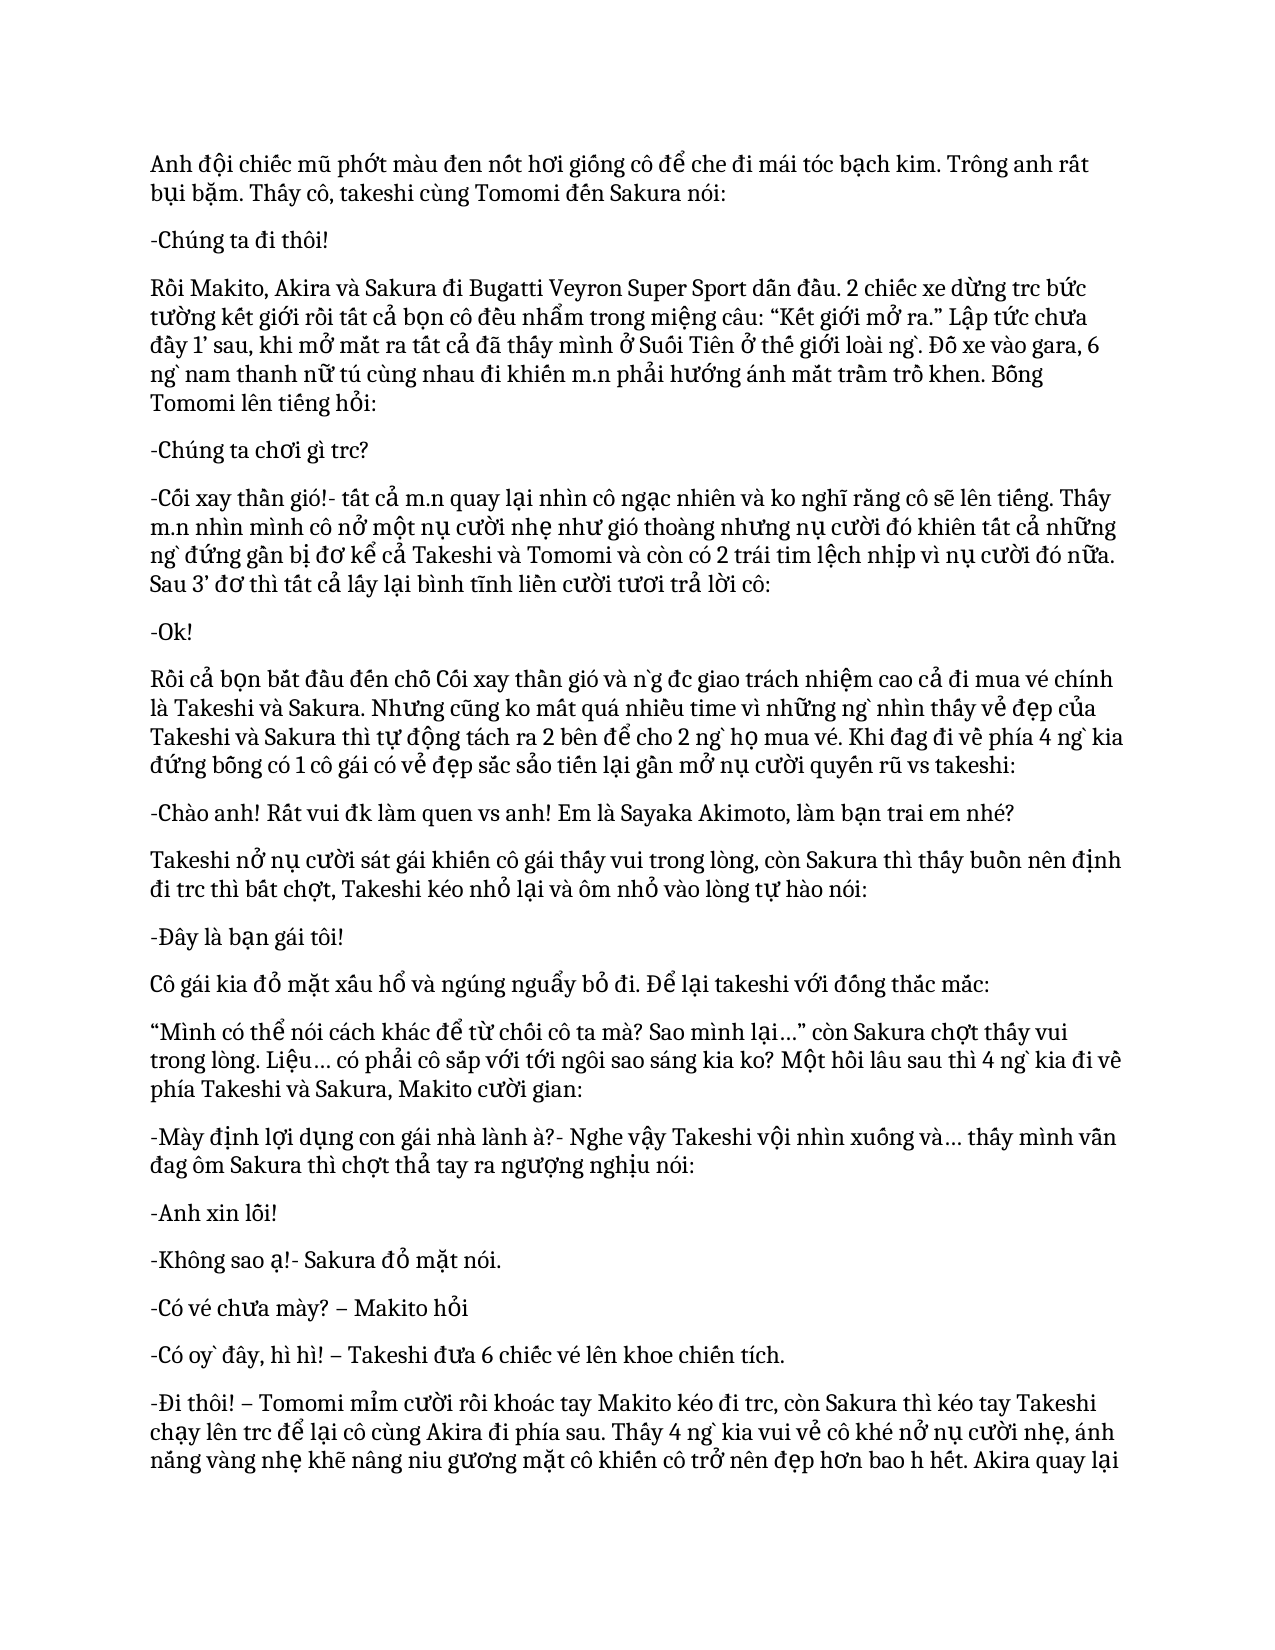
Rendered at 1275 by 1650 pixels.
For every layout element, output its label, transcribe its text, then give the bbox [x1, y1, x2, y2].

text -Chúng ta đi thôi! [150, 226, 1125, 255]
text -Ok! [150, 617, 1125, 646]
text Cô gái kia đỏ mặt xấu hổ và ngúng nguẩy bỏ đi. Để lại takeshi với đống thắc mắc: [150, 970, 1125, 999]
text -Mày định lợi dụng con gái nhà lành à?- Nghe vậy Takeshi vội nhìn xuống và… thấy mình vẫn đag ôm Sakura thì chợt thả tay ra ngượng nghịu nói: [150, 1122, 1125, 1180]
text -Có oy` đây, hì hì! – Takeshi đưa 6 chiếc vé lên khoe chiến tích. [150, 1341, 1125, 1370]
text -Chào anh! Rất vui đk làm quen vs anh! Em là Sayaka Akimoto, làm bạn trai em nhé? [150, 799, 1125, 827]
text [150, 150, 1125, 207]
text Rồi Makito, Akira và Sakura đi Bugatti Veyron Super Sport dẫn đầu. 2 chiếc xe dừng trc bức tường kết giới rồi tất cả bọn cô đều nhẩm trong miệng câu: “Kết giới mở ra.” Lập tức chưa đầy 1’ sau, khi mở mắt ra tất cả đã thấy mình ở Suối Tiên ở thế giới loài ng`. Đỗ xe vào gara, 6 ng` nam thanh nữ tú cùng nhau đi khiến m.n phải hướng ánh mắt trầm trồ khen. Bỗng Tomomi lên tiếng hỏi: [150, 274, 1125, 417]
text -Có vé chưa mày? – Makito hỏi [150, 1294, 1125, 1322]
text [150, 1389, 1125, 1475]
text Takeshi nở nụ cười sát gái khiến cô gái thấy vui trong lòng, còn Sakura thì thấy buồn nên định đi trc thì bất chợt, Takeshi kéo nhỏ lại và ôm nhỏ vào lòng tự hào nói: [150, 846, 1125, 904]
text -Anh xin lỗi! [150, 1199, 1125, 1227]
text -Đây là bạn gái tôi! [150, 922, 1125, 951]
text -Cối xay thần gió!- tất cả m.n quay lại nhìn cô ngạc nhiên và ko nghĩ rằng cô sẽ lên tiếng. Thấy m.n nhìn mình cô nở một nụ cười nhẹ như gió thoàng nhưng nụ cười đó khiên tất cả những ng` đứng gần bị đơ kể cả Takeshi và Tomomi và còn có 2 trái tim lệch nhịp vì nụ cười đó nữa. Sau 3’ đơ thì tất cả lấy lại bình tĩnh liền cười tươi trả lời cô: [150, 484, 1125, 599]
text -Không sao ạ!- Sakura đỏ mặt nói. [150, 1246, 1125, 1275]
text “Mình có thể nói cách khác để từ chối cô ta mà? Sao mình lại…” còn Sakura chợt thấy vui trong lòng. Liệu… có phải cô sắp với tới ngôi sao sáng kia ko? Một hồi lâu sau thì 4 ng` kia đi về phía Takeshi và Sakura, Makito cười gian: [150, 1017, 1125, 1104]
text -Chúng ta chơi gì trc? [150, 436, 1125, 465]
text Rồi cả bọn bắt đầu đến chỗ Cối xay thần gió và n`g đc giao trách nhiệm cao cả đi mua vé chính là Takeshi và Sakura. Nhưng cũng ko mất quá nhiều time vì những ng` nhìn thấy vẻ đẹp của Takeshi và Sakura thì tự động tách ra 2 bên để cho 2 ng` họ mua vé. Khi đag đi về phía 4 ng` kia đứng bỗng có 1 cô gái có vẻ đẹp sắc sảo tiến lại gần mở nụ cười quyến rũ vs takeshi: [150, 665, 1125, 780]
